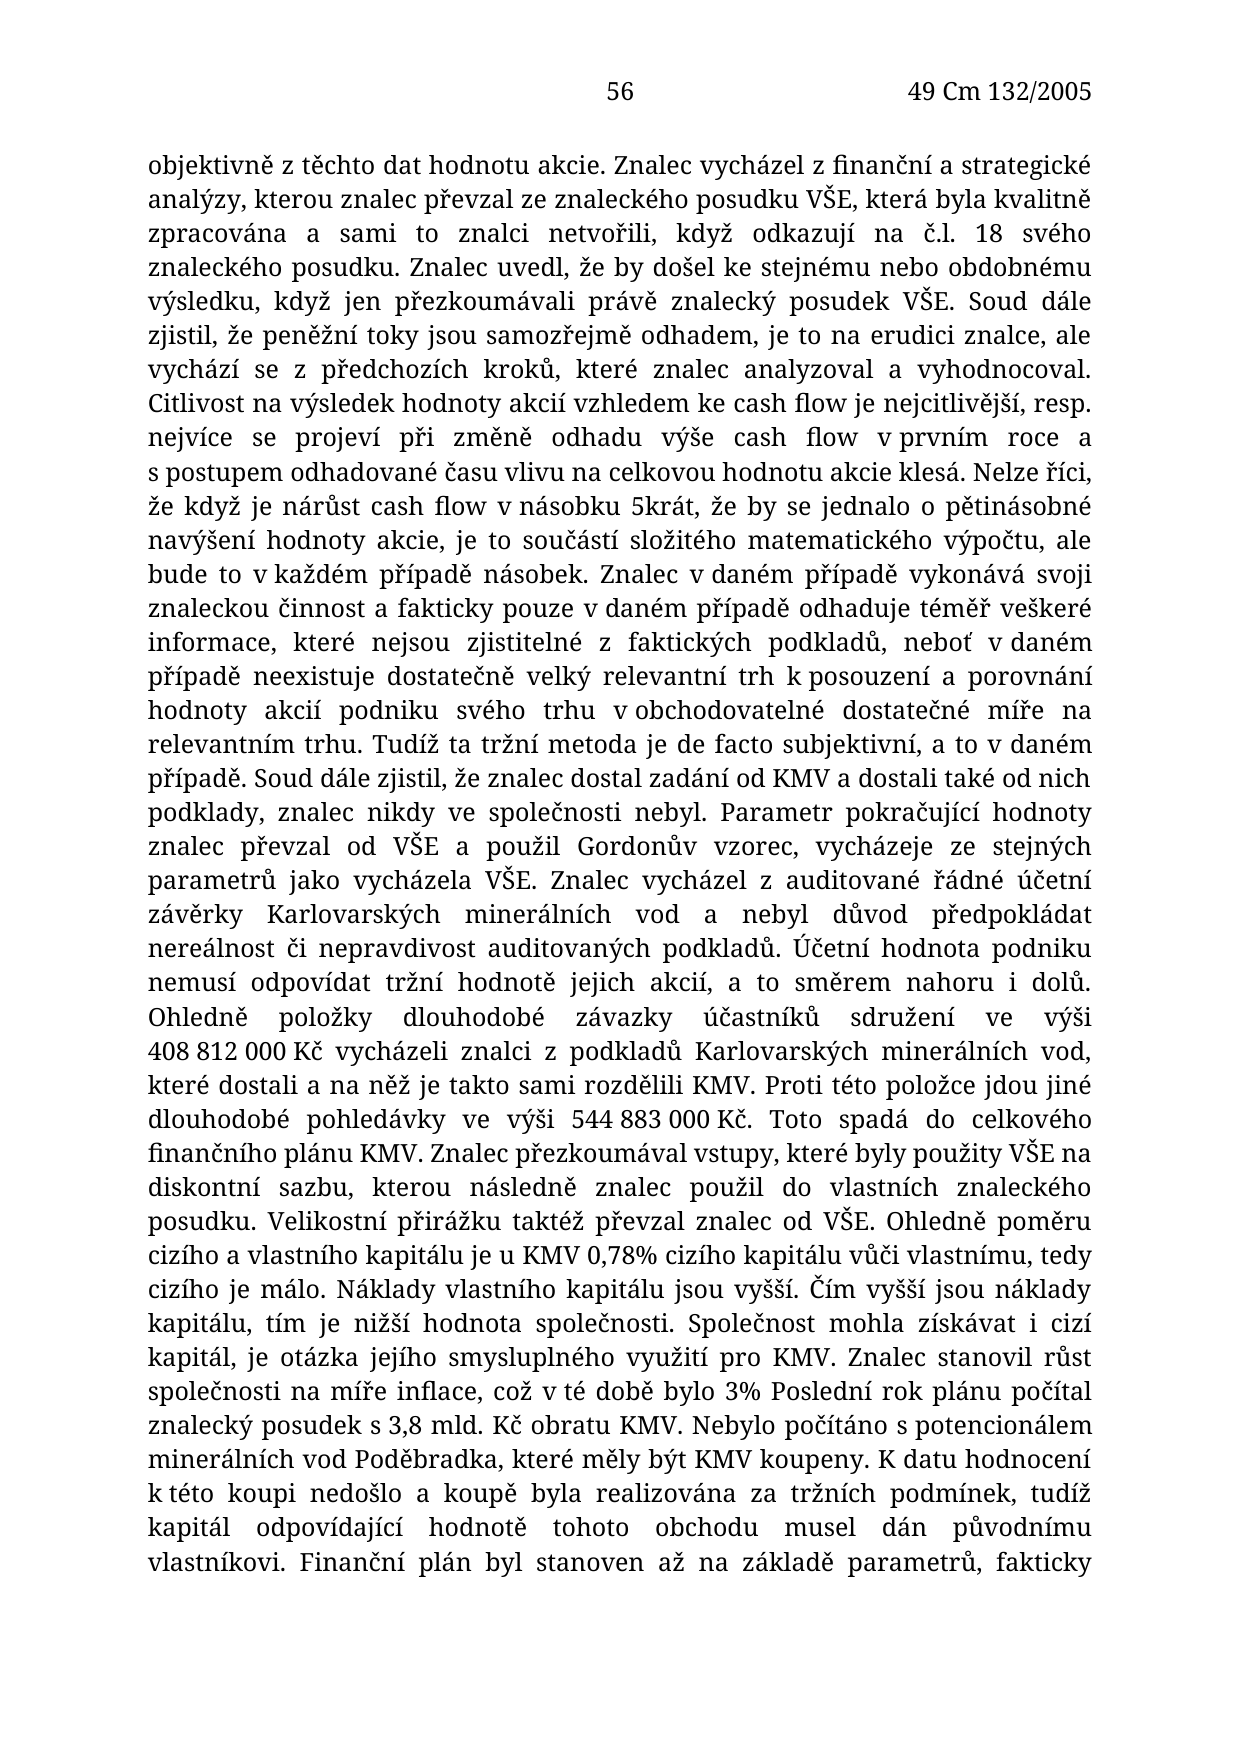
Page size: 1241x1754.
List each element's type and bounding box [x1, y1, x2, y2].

text [148, 148, 1093, 1578]
